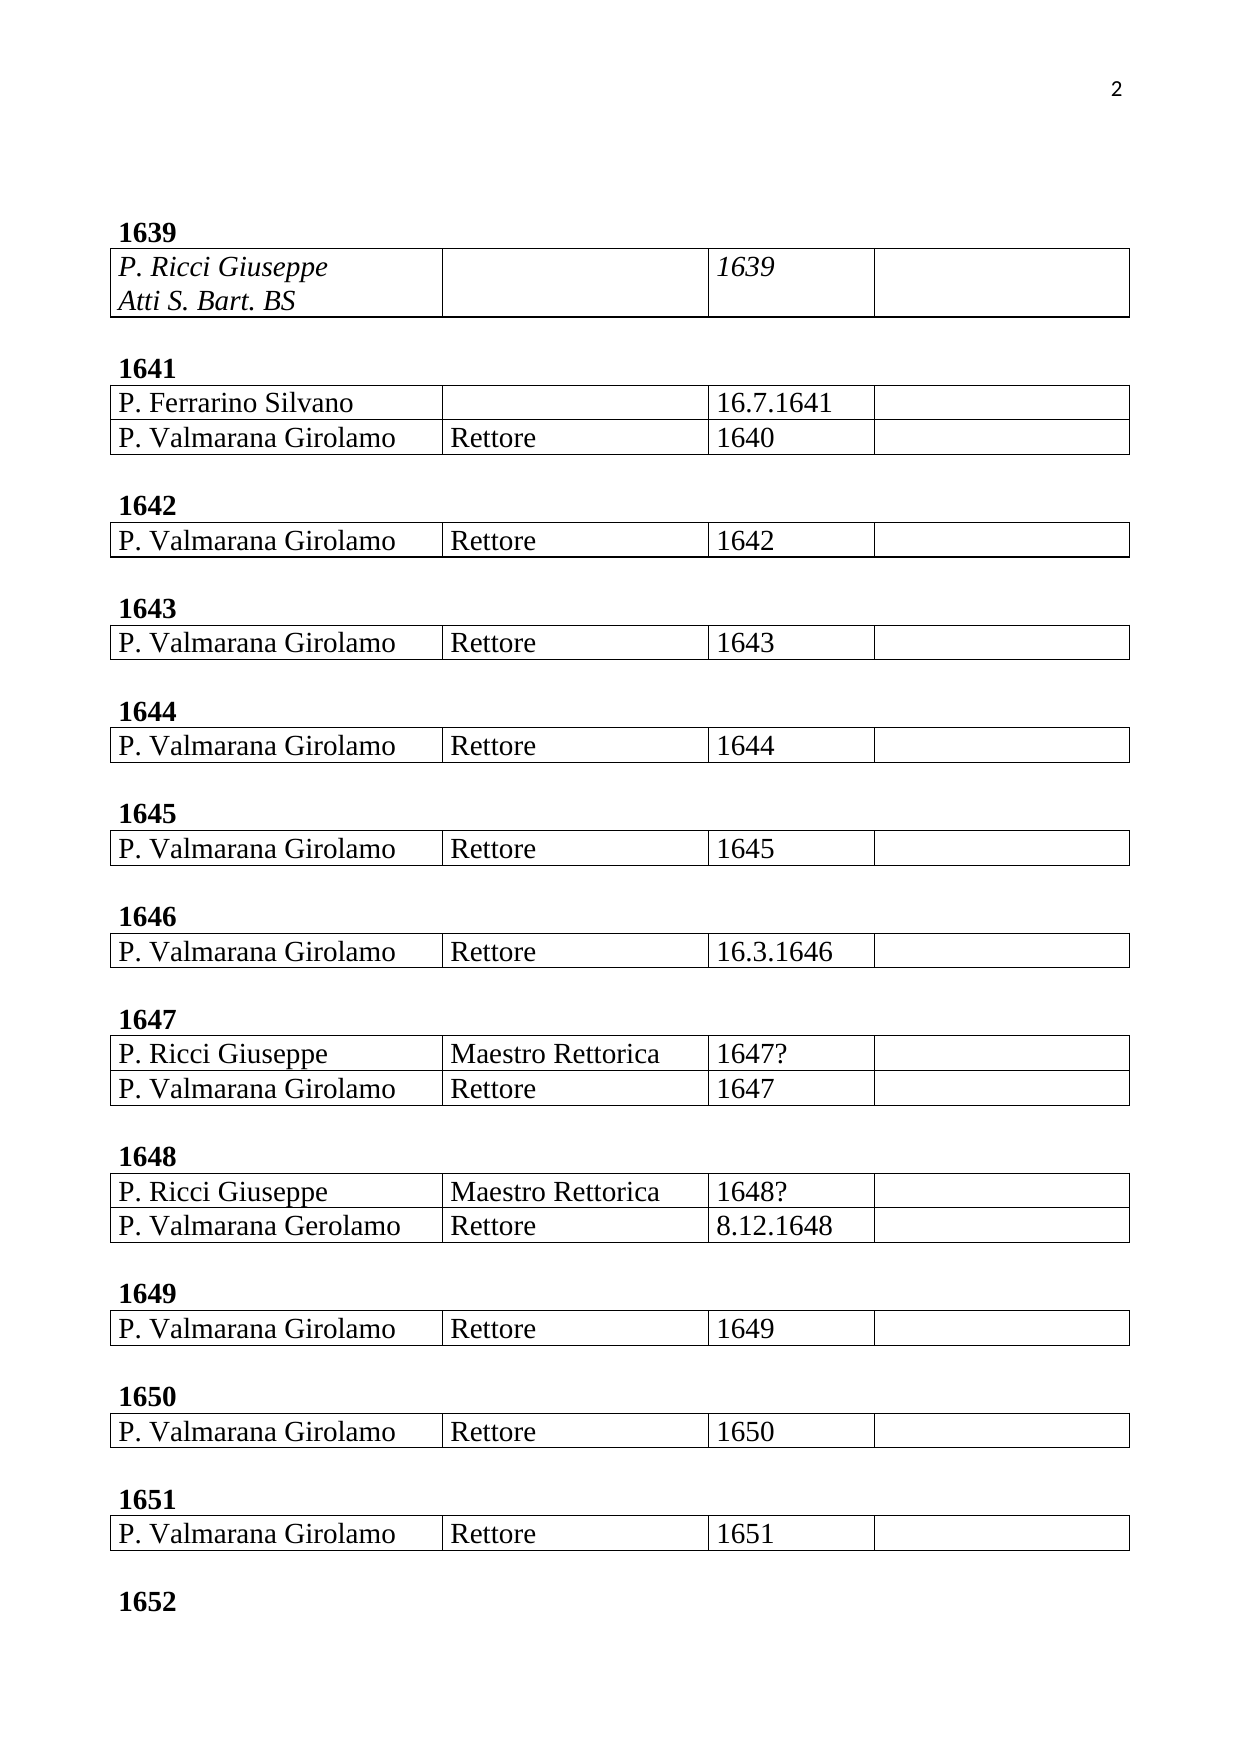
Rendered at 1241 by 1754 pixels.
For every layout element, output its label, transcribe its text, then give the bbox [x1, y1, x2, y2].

table_header Rettore [443, 626, 708, 659]
table_header Rettore [443, 831, 708, 864]
text 1646 [118, 899, 1122, 933]
table_header [875, 1174, 1129, 1207]
table_header 1645 [709, 831, 874, 864]
table_header 1643 [709, 626, 874, 659]
table_header Rettore [443, 1516, 708, 1550]
text 1647 [118, 1002, 1122, 1035]
table_header Rettore [443, 1311, 708, 1344]
table_header 1648? [709, 1174, 874, 1207]
text 1643 [118, 591, 1122, 624]
table_header 1647? [709, 1036, 874, 1070]
table_header Rettore [443, 523, 708, 556]
table_header [875, 728, 1129, 762]
table_header [875, 626, 1129, 659]
table_header 1644 [709, 728, 874, 762]
table_header [443, 386, 708, 419]
table_header P. Valmarana Girolamo [111, 523, 442, 556]
table_header [443, 249, 708, 316]
table_header P. Ricci Giuseppe Atti S. Bart. BS [111, 249, 442, 316]
table_header P. Ricci Giuseppe [111, 1174, 442, 1207]
table_cell Rettore [443, 420, 708, 454]
table_cell Rettore [443, 1208, 708, 1242]
table_cell P. Valmarana Gerolamo [111, 1208, 442, 1242]
table_header P. Valmarana Girolamo [111, 728, 442, 762]
text 1652 [118, 1584, 1122, 1618]
table_cell 1640 [709, 420, 874, 454]
text 1645 [118, 796, 1122, 830]
table_header [875, 386, 1129, 419]
table_header P. Valmarana Girolamo [111, 1414, 442, 1447]
text 1641 [118, 351, 1122, 384]
text 1648 [118, 1139, 1122, 1173]
table_header 1639 [709, 249, 874, 316]
table_header [875, 831, 1129, 864]
table_cell Rettore [443, 1071, 708, 1104]
table_header P. Valmarana Girolamo [111, 1516, 442, 1550]
table_cell P. Valmarana Girolamo [111, 420, 442, 454]
table_header 1650 [709, 1414, 874, 1447]
table_cell 1647 [709, 1071, 874, 1104]
table_header 1651 [709, 1516, 874, 1550]
table_header Rettore [443, 1414, 708, 1447]
table_header [875, 1311, 1129, 1344]
table_header 1649 [709, 1311, 874, 1344]
table_header [875, 523, 1129, 556]
table_header [875, 1516, 1129, 1550]
table_header Maestro Rettorica [443, 1174, 708, 1207]
text 1642 [118, 488, 1122, 522]
table_header 1642 [709, 523, 874, 556]
table_header P. Valmarana Girolamo [111, 934, 442, 967]
table_header [875, 934, 1129, 967]
table_cell P. Valmarana Girolamo [111, 1071, 442, 1104]
table_header P. Ricci Giuseppe [111, 1036, 442, 1070]
table_header [875, 249, 1129, 316]
table_header 16.3.1646 [709, 934, 874, 967]
text 1649 [118, 1276, 1122, 1310]
table_header Maestro Rettorica [443, 1036, 708, 1070]
text 1650 [118, 1379, 1122, 1413]
table_header P. Ferrarino Silvano [111, 386, 442, 419]
table_header P. Valmarana Girolamo [111, 831, 442, 864]
table_header [875, 1414, 1129, 1447]
text 1639 [118, 215, 1122, 248]
text 1644 [118, 694, 1122, 727]
table_header P. Valmarana Girolamo [111, 626, 442, 659]
table_header [875, 1036, 1129, 1070]
table_cell [875, 1208, 1129, 1242]
text 1651 [118, 1482, 1122, 1515]
table_header Rettore [443, 728, 708, 762]
table_header Rettore [443, 934, 708, 967]
table_header 16.7.1641 [709, 386, 874, 419]
table_cell 8.12.1648 [709, 1208, 874, 1242]
table_cell [875, 1071, 1129, 1104]
table_cell [875, 420, 1129, 454]
table_header P. Valmarana Girolamo [111, 1311, 442, 1344]
